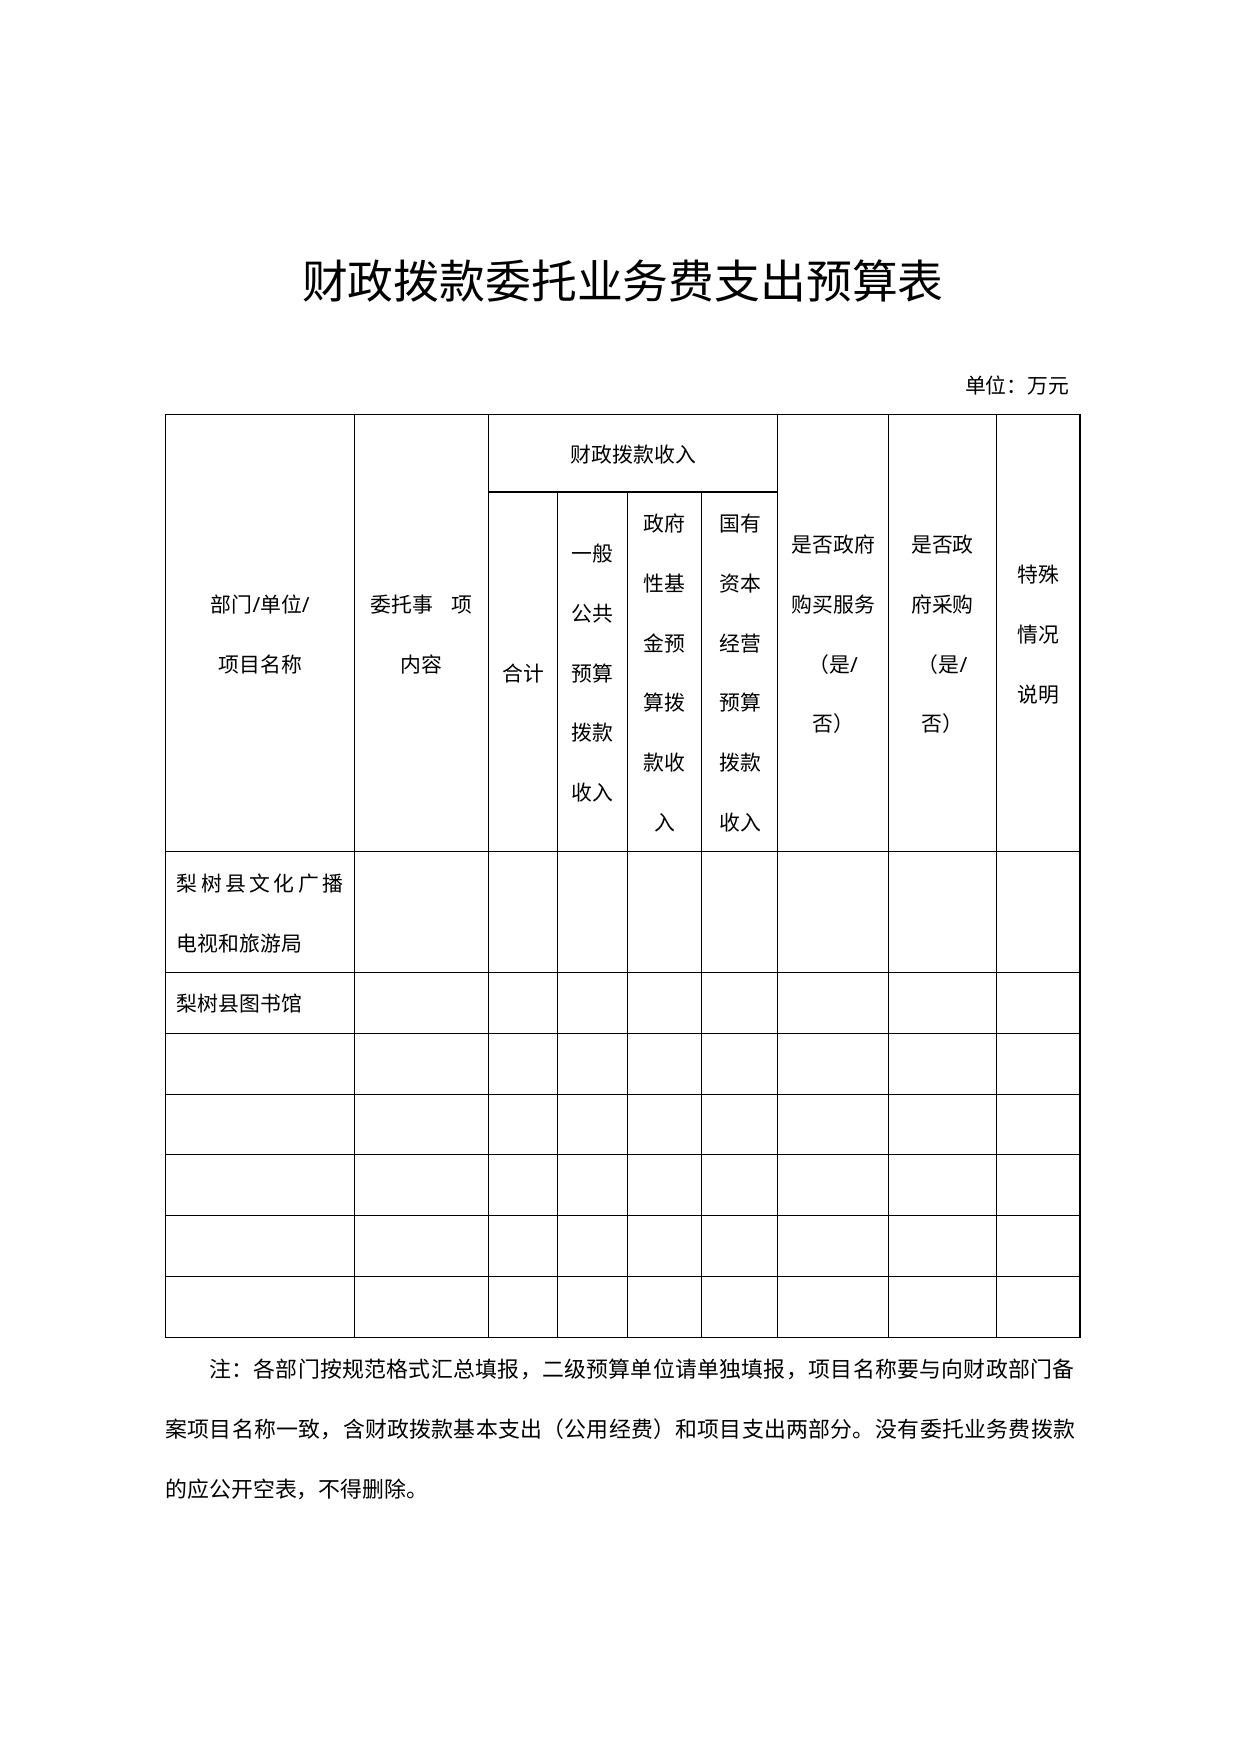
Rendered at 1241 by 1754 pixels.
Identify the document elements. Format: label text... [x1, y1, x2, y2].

table_cell [628, 1155, 701, 1215]
table_cell [355, 1277, 488, 1337]
table_cell [997, 1155, 1079, 1215]
table_cell [778, 1277, 888, 1337]
table_cell [778, 1034, 888, 1093]
table_cell [489, 1277, 557, 1337]
table_cell [166, 1216, 354, 1276]
table_cell [997, 1277, 1079, 1337]
table_cell [997, 1034, 1079, 1093]
table_cell [355, 1155, 488, 1215]
table_cell [702, 1034, 777, 1093]
table_cell [355, 1095, 488, 1154]
table_cell [489, 852, 557, 972]
table_cell [558, 973, 627, 1033]
table_cell [889, 852, 996, 972]
table_cell 梨树县图书馆 [166, 973, 354, 1033]
table_cell [702, 1277, 777, 1337]
table_cell 是否政府购买服务 （是/否） [778, 415, 888, 851]
table_cell [628, 1095, 701, 1154]
table_cell [558, 1216, 627, 1276]
table_cell [778, 1155, 888, 1215]
table_cell [997, 1216, 1079, 1276]
table_cell [778, 1095, 888, 1154]
table_cell 委托事 项内容 [355, 415, 488, 851]
table_cell [489, 1216, 557, 1276]
table_cell [628, 1277, 701, 1337]
table_cell [778, 973, 888, 1033]
table_cell [558, 852, 627, 972]
table_cell [166, 1095, 354, 1154]
table_cell [489, 1095, 557, 1154]
table_cell [558, 1034, 627, 1093]
table_cell 一般公共预算拨款收入 [558, 493, 627, 851]
text 注：各部门按规范格式汇总填报，二级预算单位请单独填报，项目名称要与向财政部门备案项目名称一致，含财政拨款基本支出（公用经费）和项目支出两部分。没有委托业务费拨款的应公开空表，不得删除。 [165, 1338, 1075, 1517]
table_cell [778, 1216, 888, 1276]
table_cell [702, 1095, 777, 1154]
table_cell [558, 1095, 627, 1154]
table_cell [355, 1034, 488, 1093]
table_cell [778, 852, 888, 972]
table_cell 国有资本经营预算拨款收入 [702, 493, 777, 851]
table_cell [166, 1155, 354, 1215]
table_cell [489, 1155, 557, 1215]
table_cell [889, 1155, 996, 1215]
table_cell [889, 1216, 996, 1276]
table_cell [997, 973, 1079, 1033]
table_cell [702, 1155, 777, 1215]
table_cell [558, 1277, 627, 1337]
table_cell [355, 1216, 488, 1276]
table_cell [489, 973, 557, 1033]
table_cell 部门/单位/ 项目名称 [166, 415, 354, 851]
table_cell 财政拨款收入 [489, 415, 777, 491]
table_cell 合计 [489, 493, 557, 851]
table_cell [702, 973, 777, 1033]
table_cell [355, 852, 488, 972]
table_cell 是否政 府采购 （是/否） [889, 415, 996, 851]
table_cell [628, 1034, 701, 1093]
table_cell [628, 973, 701, 1033]
table_cell [628, 852, 701, 972]
table_cell [702, 1216, 777, 1276]
table_cell [889, 1034, 996, 1093]
table_cell [166, 1034, 354, 1093]
table_cell [355, 973, 488, 1033]
table_cell [489, 1034, 557, 1093]
table_cell [997, 1095, 1079, 1154]
table_cell 单位：万元 [165, 339, 1080, 414]
table_header 财政拨款委托业务费支出预算表 [165, 219, 1080, 339]
table_cell [889, 1277, 996, 1337]
table_cell [997, 852, 1079, 972]
table_cell 政府性基金预算拨款收入 [628, 493, 701, 851]
table_cell [166, 1277, 354, 1337]
table_cell [889, 973, 996, 1033]
table_cell [702, 852, 777, 972]
table_cell 特殊情况说明 [997, 415, 1079, 851]
table_cell [889, 1095, 996, 1154]
table_cell 梨树县文化广播电视和旅游局 [166, 852, 354, 972]
table_cell [558, 1155, 627, 1215]
table_cell [628, 1216, 701, 1276]
